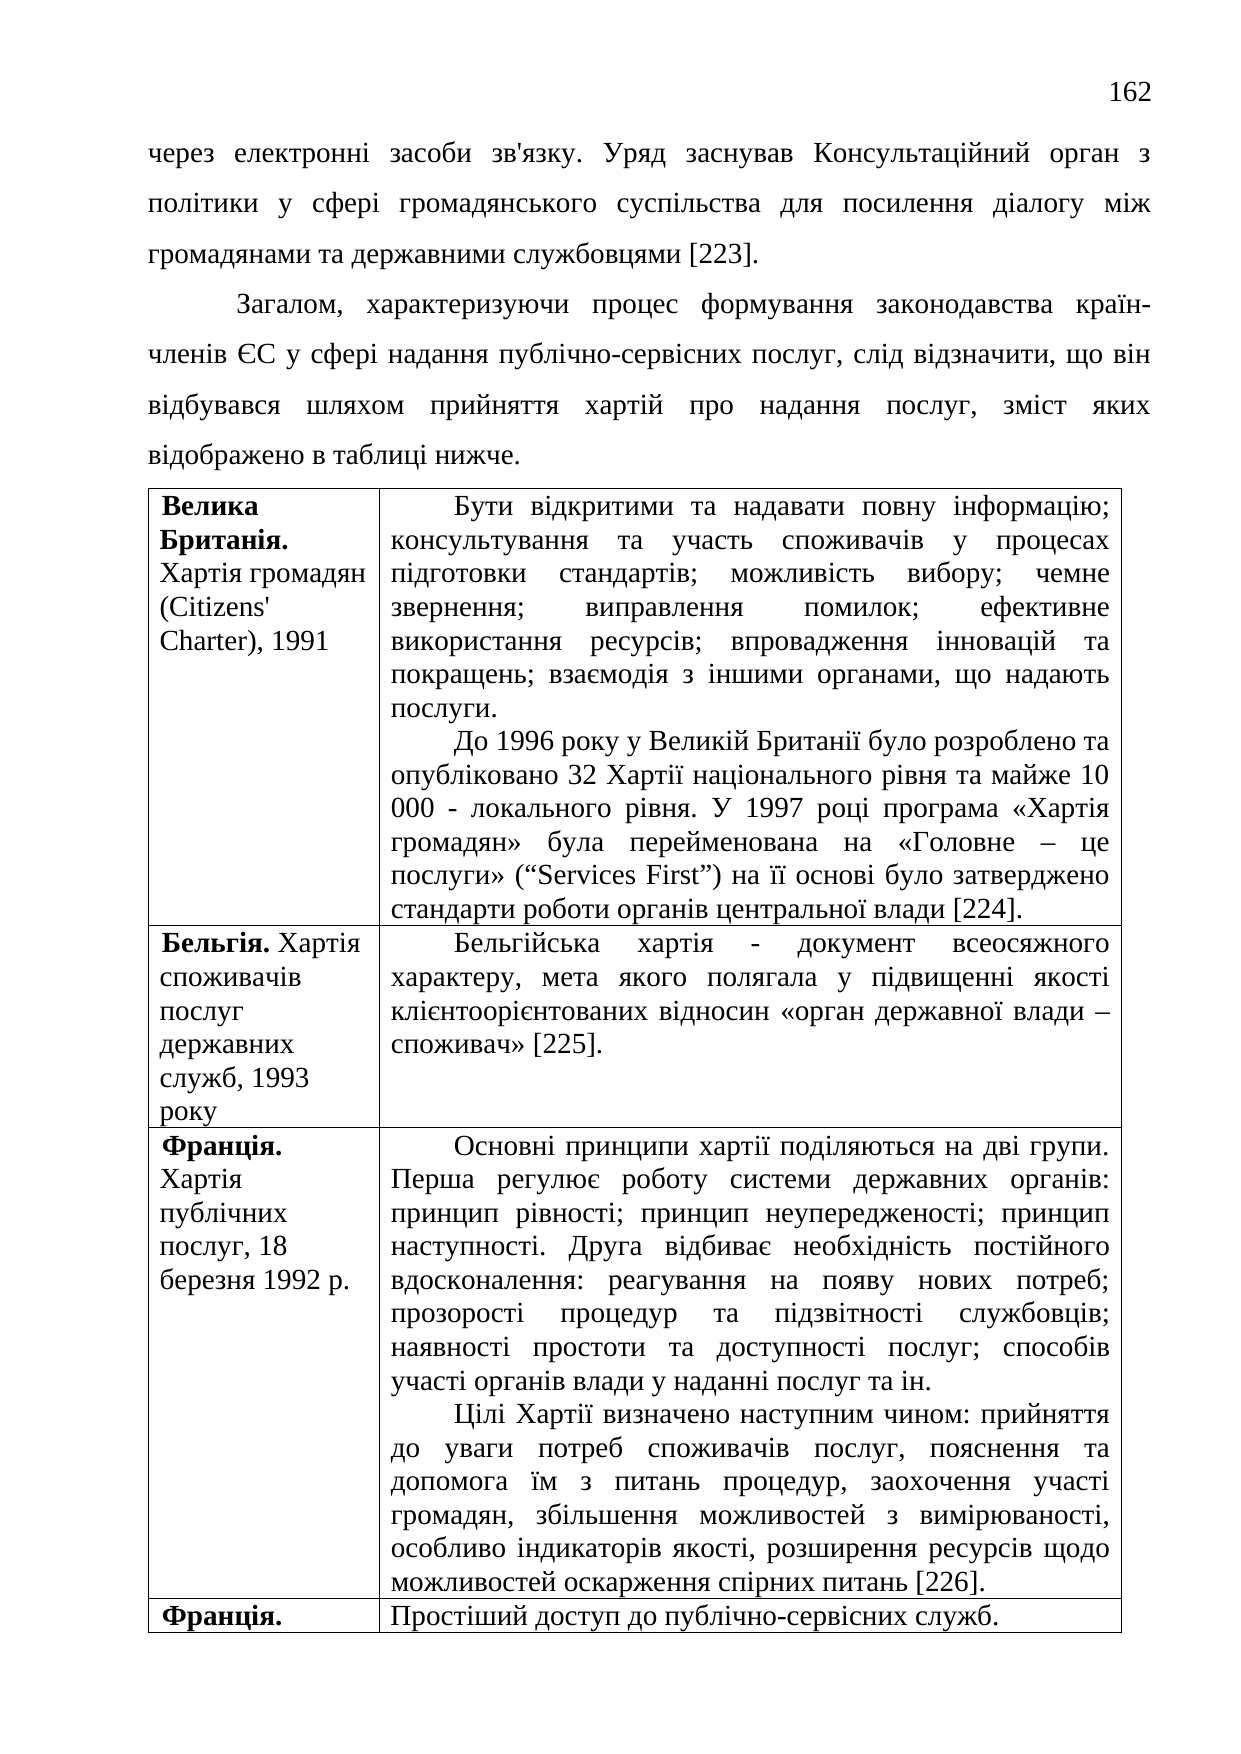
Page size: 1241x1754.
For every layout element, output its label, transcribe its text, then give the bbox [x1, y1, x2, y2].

table_header Велика Британія. Хартія громадян (Citizens' Charter), 1991 [149, 489, 379, 924]
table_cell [149, 1599, 379, 1632]
table_cell Бельгійська хартія - документ всеосяжного характеру, мета якого полягала у підвищенні якості клієнтоорієнтованих відносин «орган державної влади – споживач» [225]. [380, 926, 1121, 1127]
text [148, 135, 1152, 269]
text Загалом, характеризуючи процес формування законодавства країн-членів ЄС у сфері надання публічно-сервісних послуг, слід відзначити, що він відбувався шляхом прийняття хартій про надання послуг, зміст яких відображено в таблиці нижче. [148, 286, 1152, 471]
table_cell Основні принципи хартії поділяються на дві групи. Перша регулює роботу системи державних органів: принцип рівності; принцип неупередженості; принцип наступності. Друга відбиває необхідність постійного вдосконалення: реагування на появу нових потреб; прозорості процедур та підзвітності службовців; наявності простоти та доступності послуг; способів участі органів влади у наданні послуг та ін. Цілі Хартії визначено наступним чином: прийняття до уваги потреб споживачів послуг, пояснення та допомога їм з питань процедур, заохочення участі громадян, збільшення можливостей з вимірюваності, особливо індикаторів якості, розширення ресурсів щодо можливостей оскарження спірних питань [226]. [380, 1128, 1121, 1597]
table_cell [380, 1599, 1121, 1632]
table_cell Бельгія. Хартія споживачів послуг державних служб, 1993 року [149, 926, 379, 1127]
table_header Бути відкритими та надавати повну інформацію; консультування та участь споживачів у процесах підготовки стандартів; можливість вибору; чемне звернення; виправлення помилок; ефективне використання ресурсів; впровадження інновацій та покращень; взаємодія з іншими органами, що надають послуги. До 1996 року у Великій Британії було розроблено та опубліковано 32 Хартії національного рівня та майже 10 000 - локального рівня. У 1997 році програма «Хартія громадян» була перейменована на «Головне – це послуги» (“Services First”) на її основі було затверджено стандарти роботи органів центральної влади [224]. [380, 489, 1121, 924]
table_cell Франція. Хартія публічних послуг, 18 березня 1992 р. [149, 1128, 379, 1597]
